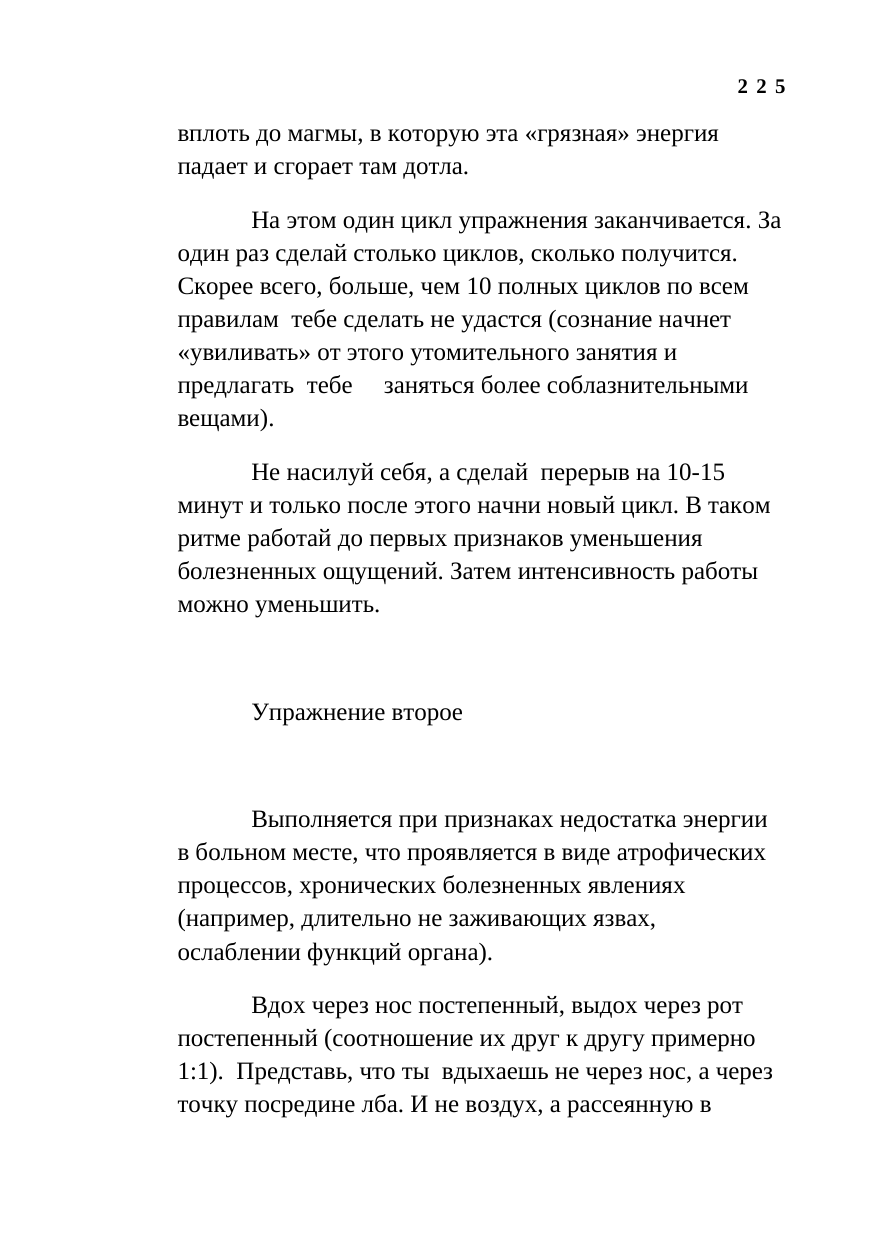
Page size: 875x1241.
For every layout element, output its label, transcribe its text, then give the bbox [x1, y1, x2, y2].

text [177, 118, 785, 180]
text Упражнение второе [177, 697, 785, 726]
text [177, 990, 785, 1118]
text Выполняется при признаках недостатка энергии в больном месте, что проявляется в виде атрофических процессов, хронических болезненных явлениях (например, длительно не заживающих язвах, ослаблении функций органа). [177, 804, 785, 965]
text На этом один цикл упражнения заканчивается. За один раз сделай столько циклов, сколько получится. Скорее всего, больше, чем 10 полных циклов по всем правилам тебе сделать не удастся (сознание начнет «увиливать» от этого утомительного занятия и предлагать тебе заняться более соблазнительными вещами). [177, 205, 785, 432]
text Не насилуй себя, а сделай перерыв на 10-15 минут и только после этого начни новый цикл. В таком ритме работай до первых признаков уменьшения болезненных ощущений. Затем интенсивность работы можно уменьшить. [177, 457, 785, 618]
